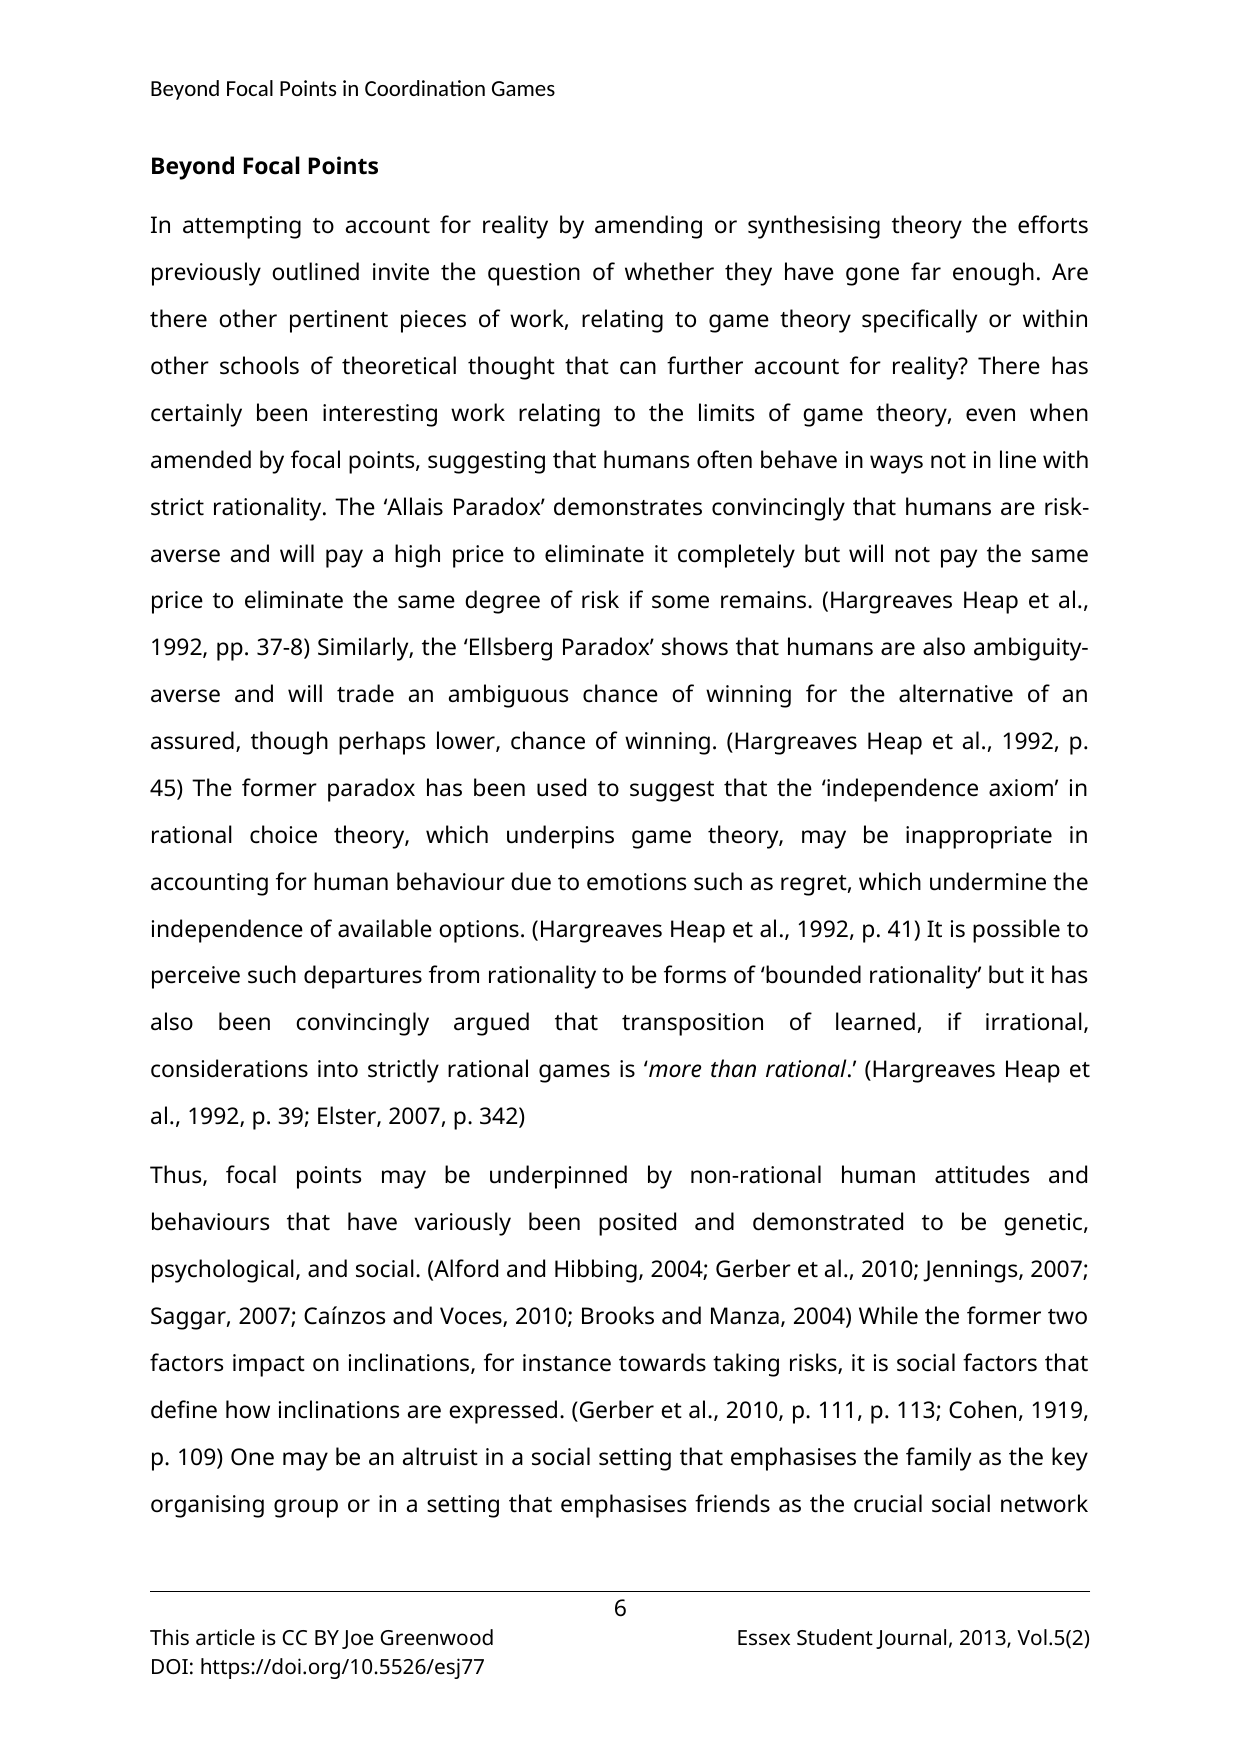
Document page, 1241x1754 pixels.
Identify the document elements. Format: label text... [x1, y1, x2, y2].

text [150, 1159, 1090, 1519]
text In attempting to account for reality by amending or synthesising theory the efforts previously outlined invite the question of whether they have gone far enough. Are there other pertinent pieces of work, relating to game theory specifically or within other schools of theoretical thought that can further account for reality? There has certainly been interesting work relating to the limits of game theory, even when amended by focal points, suggesting that humans often behave in ways not in line with strict rationality. The ‘Allais Paradox’ demonstrates convincingly that humans are risk-averse and will pay a high price to eliminate it completely but will not pay the same price to eliminate the same degree of risk if some remains. (Hargreaves Heap et al., 1992, pp. 37-8) Similarly, the ‘Ellsberg Paradox’ shows that humans are also ambiguity-averse and will trade an ambiguous chance of winning for the alternative of an assured, though perhaps lower, chance of winning. (Hargreaves Heap et al., 1992, p. 45) The former paradox has been used to suggest that the ‘independence axiom’ in rational choice theory, which underpins game theory, may be inappropriate in accounting for human behaviour due to emotions such as regret, which undermine the independence of available options. (Hargreaves Heap et al., 1992, p. 41) It is possible to perceive such departures from rationality to be forms of ‘bounded rationality’ but it has also been convincingly argued that transposition of learned, if irrational, considerations into strictly rational games is ‘more than rational.’ (Hargreaves Heap et al., 1992, p. 39; Elster, 2007, p. 342) [150, 209, 1090, 1131]
subtitle Beyond Focal Points [150, 150, 1090, 181]
